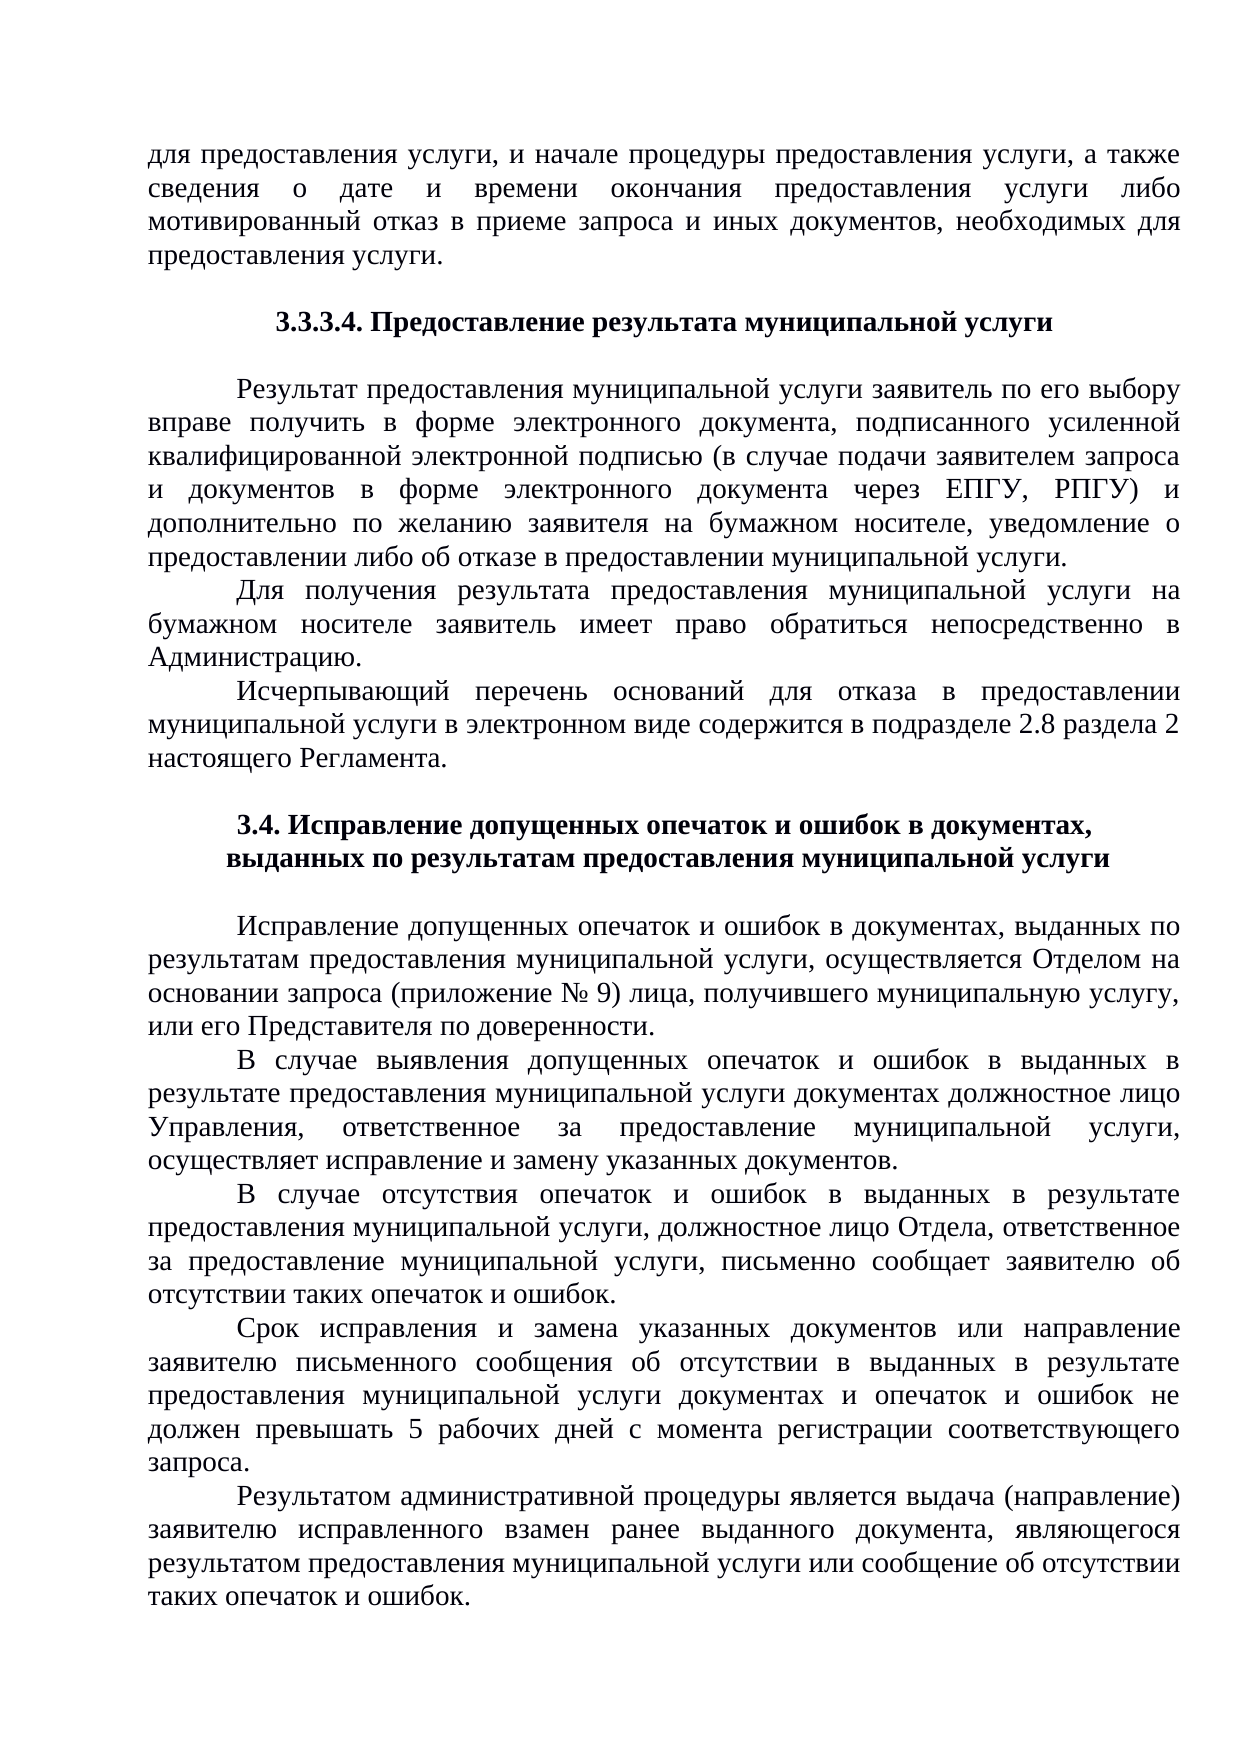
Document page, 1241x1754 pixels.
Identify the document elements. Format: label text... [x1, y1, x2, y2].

text Исчерпывающий перечень оснований для отказа в предоставлении муниципальной услуги в электронном виде содержится в подразделе 2.8 раздела 2 настоящего Регламента. [148, 673, 1181, 773]
text Исправление допущенных опечаток и ошибок в документах, выданных по результатам предоставления муниципальной услуги, осуществляется Отделом на основании запроса (приложение № 9) лица, получившего муниципальную услугу, или его Представителя по доверенности. [148, 908, 1181, 1042]
text выданных по результатам предоставления муниципальной услуги [148, 841, 1181, 874]
text 3.3.3.4. Предоставление результата муниципальной услуги [148, 304, 1181, 337]
text В случае выявления допущенных опечаток и ошибок в выданных в результате предоставления муниципальной услуги документах должностное лицо Управления, ответственное за предоставление муниципальной услуги, осуществляет исправление и замену указанных документов. [148, 1042, 1181, 1176]
text В случае отсутствия опечаток и ошибок в выданных в результате предоставления муниципальной услуги, должностное лицо Отдела, ответственное за предоставление муниципальной услуги, письменно сообщает заявителю об отсутствии таких опечаток и ошибок. [148, 1176, 1181, 1310]
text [148, 136, 1181, 270]
text Для получения результата предоставления муниципальной услуги на бумажном носителе заявитель имеет право обратиться непосредственно в Администрацию. [148, 572, 1181, 673]
text Срок исправления и замена указанных документов или направление заявителю письменного сообщения об отсутствии в выданных в результате предоставления муниципальной услуги документах и опечаток и ошибок не должен превышать 5 рабочих дней с момента регистрации соответствующего запроса. [148, 1310, 1181, 1478]
text 3.4. Исправление допущенных опечаток и ошибок в документах, [148, 807, 1181, 841]
text Результатом административной процедуры является выдача (направление) заявителю исправленного взамен ранее выданного документа, являющегося результатом предоставления муниципальной услуги или сообщение об отсутствии таких опечаток и ошибок. [148, 1478, 1181, 1612]
text Результат предоставления муниципальной услуги заявитель по его выбору вправе получить в форме электронного документа, подписанного усиленной квалифицированной электронной подписью (в случае подачи заявителем запроса и документов в форме электронного документа через ЕПГУ, РПГУ) и дополнительно по желанию заявителя на бумажном носителе, уведомление о предоставлении либо об отказе в предоставлении муниципальной услуги. [148, 371, 1181, 572]
